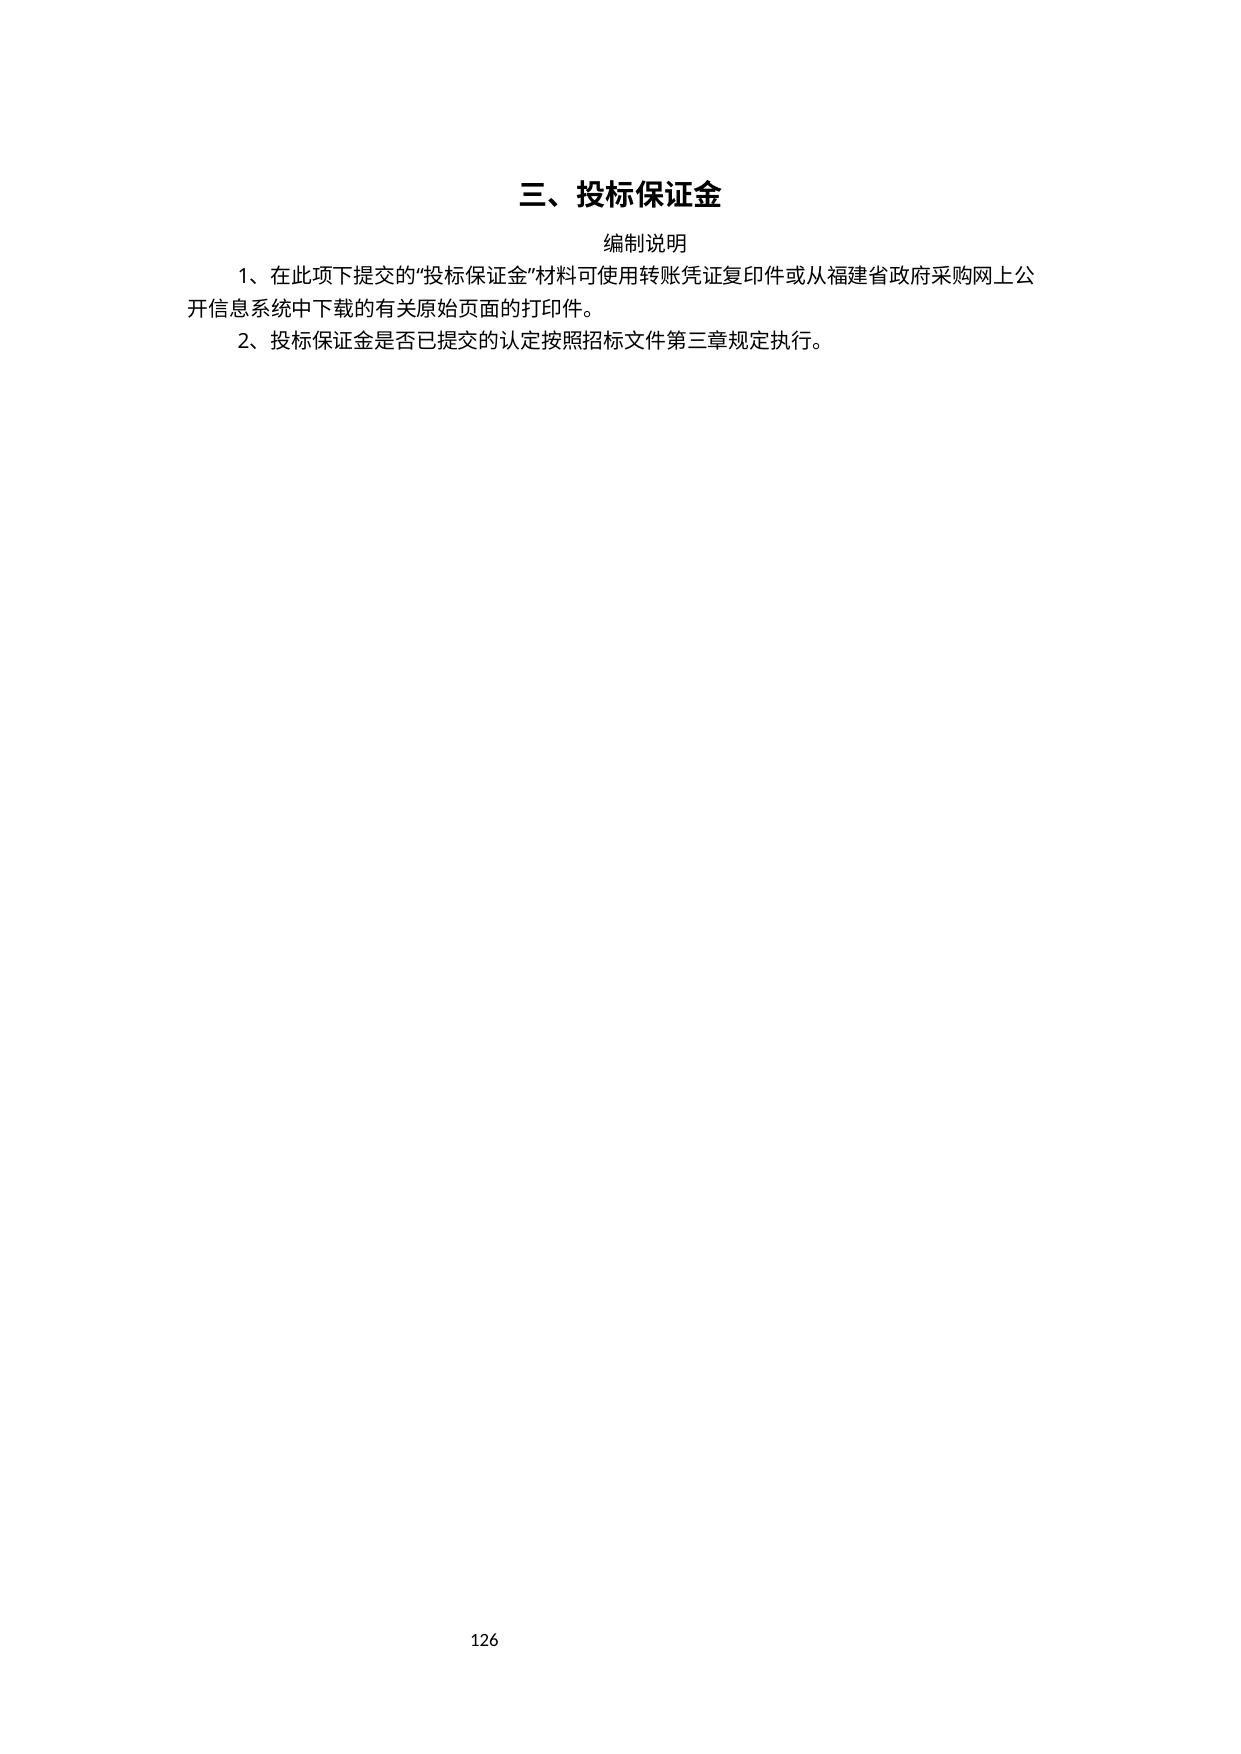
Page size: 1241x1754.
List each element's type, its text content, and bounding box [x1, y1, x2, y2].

text 编制说明 [187, 227, 1053, 259]
text 三、投标保证金 [187, 162, 1053, 227]
text 2、投标保证金是否已提交的认定按照招标文件第三章规定执行。 [187, 324, 1053, 357]
text 1、在此项下提交的“投标保证金”材料可使用转账凭证复印件或从福建省政府采购网上公开信息系统中下载的有关原始页面的打印件。 [187, 259, 1053, 324]
